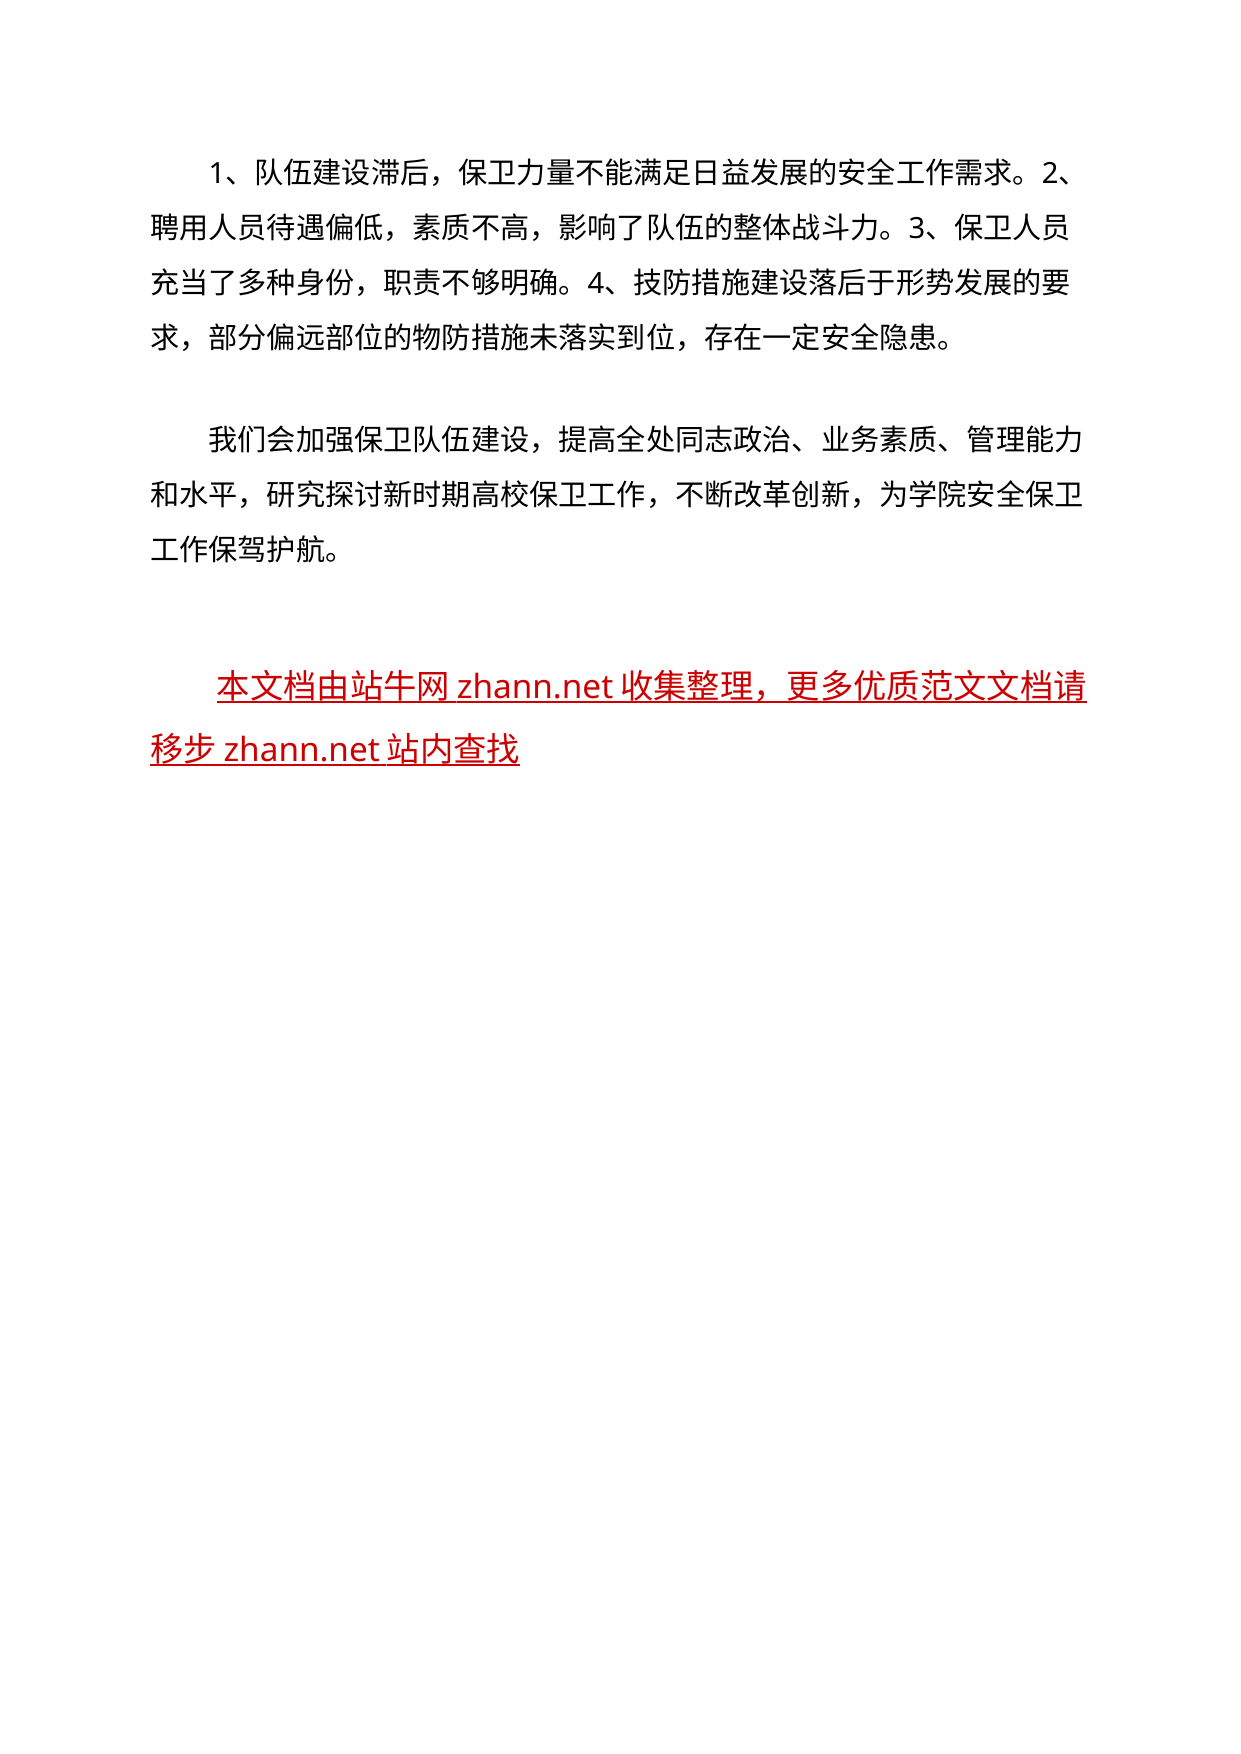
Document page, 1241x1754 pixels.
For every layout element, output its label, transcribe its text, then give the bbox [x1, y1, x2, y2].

text 我们会加强保卫队伍建设，提高全处同志政治、业务素质、管理能力和水平，研究探讨新时期高校保卫工作，不断改革创新，为学院安全保卫工作保驾护航。 [150, 417, 1090, 569]
text 本文档由站牛网zhann.net收集整理，更多优质范文文档请移步zhann.net站内查找 [150, 659, 1090, 771]
text 1、队伍建设滞后，保卫力量不能满足日益发展的安全工作需求。2、聘用人员待遇偏低，素质不高，影响了队伍的整体战斗力。3、保卫人员充当了多种身份，职责不够明确。4、技防措施建设落后于形势发展的要求，部分偏远部位的物防措施未落实到位，存在一定安全隐患。 [150, 150, 1090, 357]
